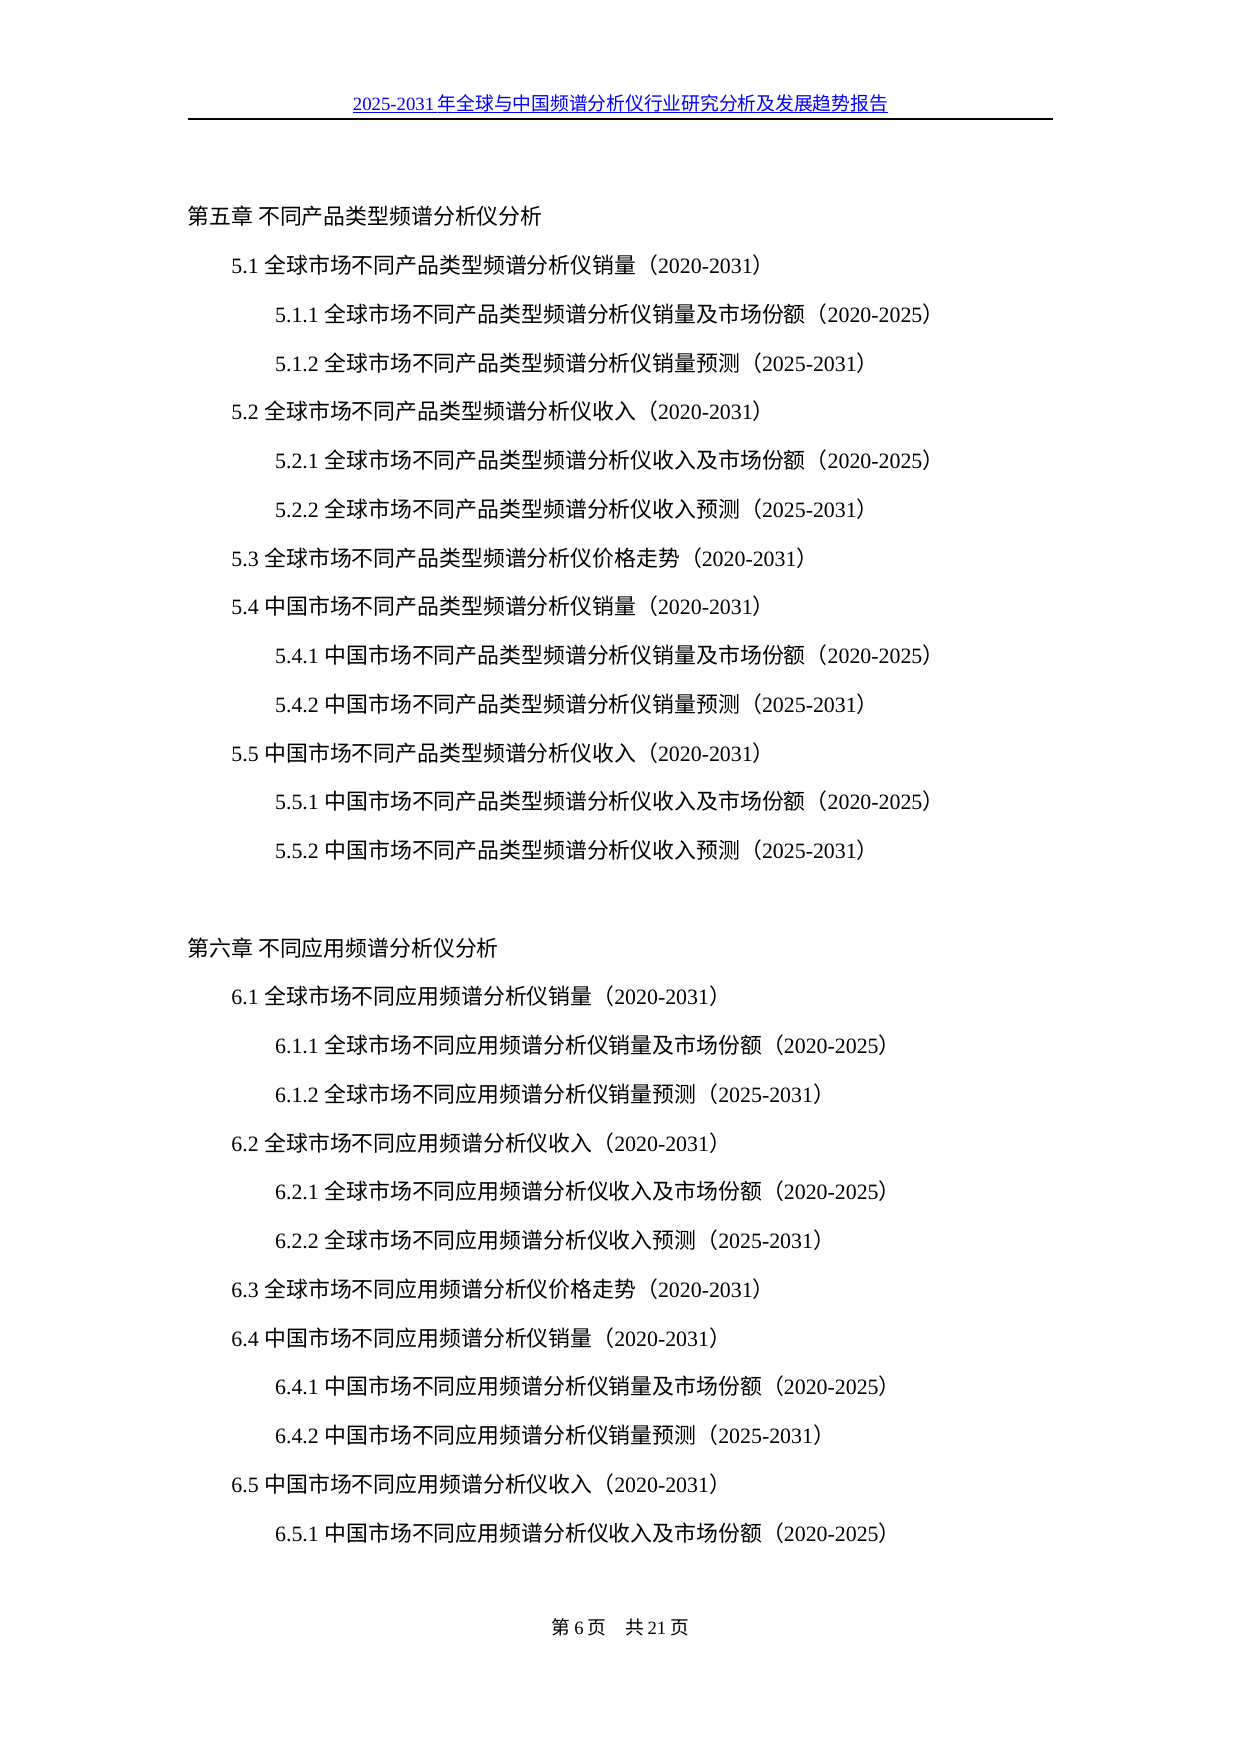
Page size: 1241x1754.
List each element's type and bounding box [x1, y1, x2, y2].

text [187, 150, 1053, 1548]
